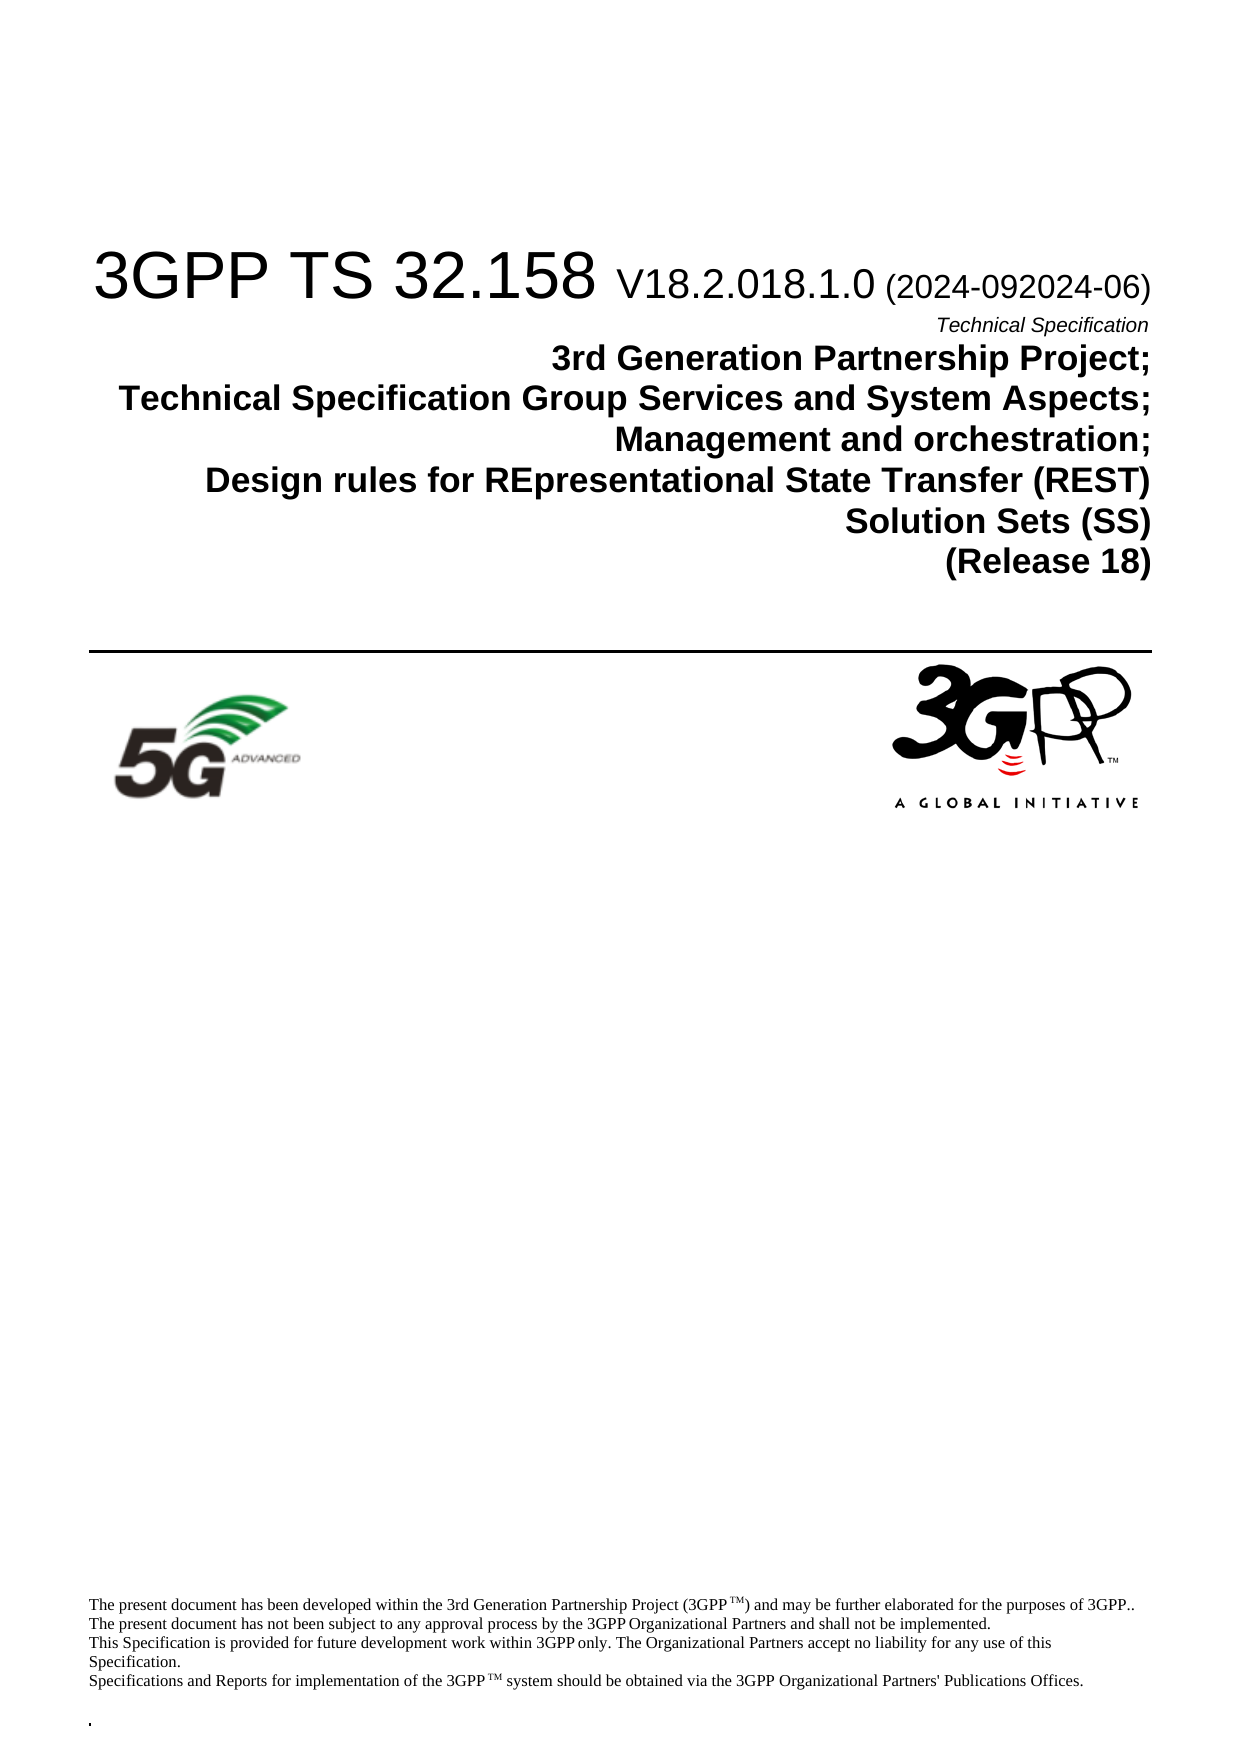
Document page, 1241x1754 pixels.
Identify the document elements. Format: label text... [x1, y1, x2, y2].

text Technical Specification Group Services and System Aspects; [89, 378, 1152, 418]
text 3rd Generation Partnership Project; [89, 337, 1152, 378]
text Design rules for REpresentational State Transfer (REST) Solution Sets (SS) [89, 459, 1152, 541]
text 3GPP TS 32.158 V () [89, 236, 1152, 313]
text The present document has been developed within the 3rd Generation Partnership Project (3GPP TM) and may be further elaborated for the purposes of 3GPP.. The present document has not been subject to any approval process by the 3GPP Organizational Partners and shall not be implemented. This Specification is provided for future development work within 3GPP only. The Organizational Partners accept no liability for any use of this Specification. Specifications and Reports for implementation of the 3GPP TM system should be obtained via the 3GPP Organizational Partners' Publications Offices. [89, 1594, 1135, 1690]
text (Release 18) [89, 541, 1152, 581]
text Management and orchestration; [89, 418, 1152, 459]
picture [884, 656, 1152, 813]
text Technical Specification [89, 313, 1149, 337]
